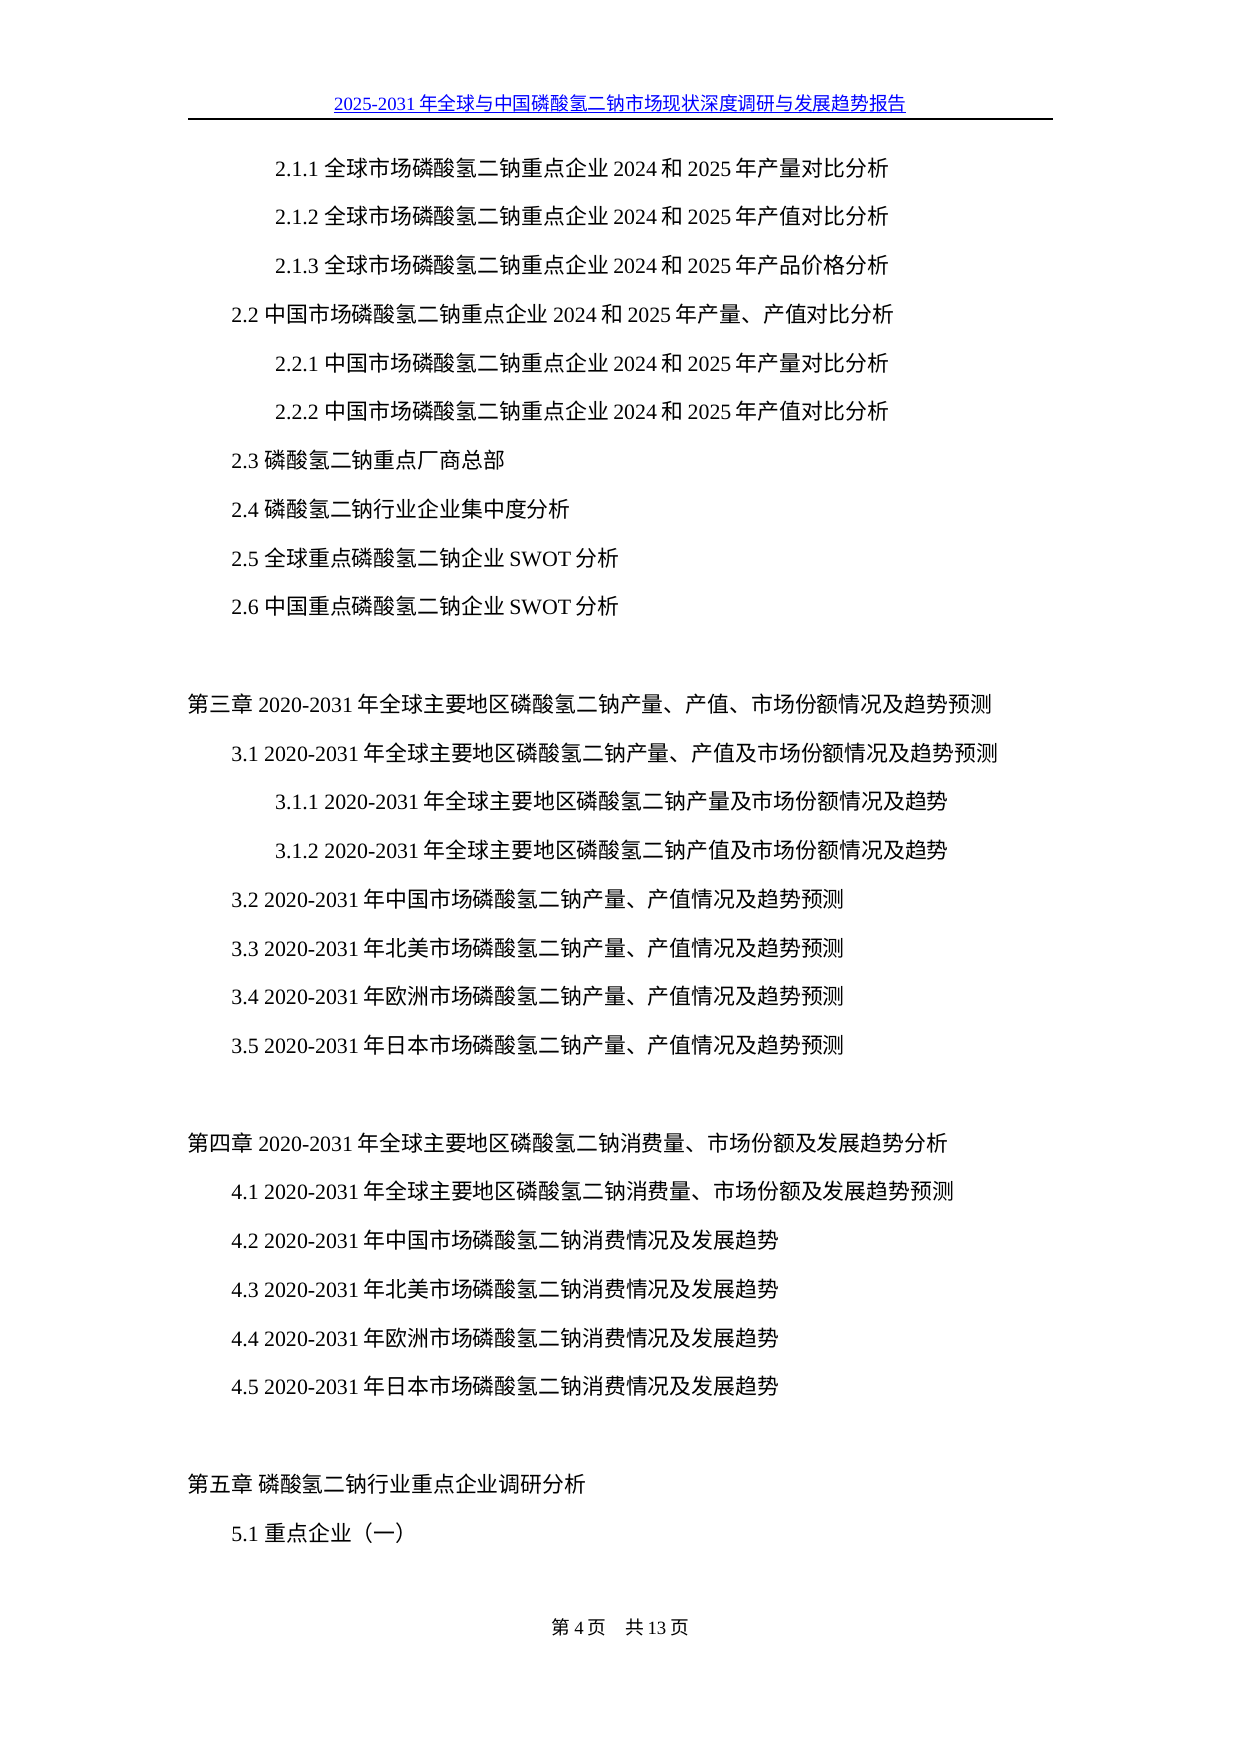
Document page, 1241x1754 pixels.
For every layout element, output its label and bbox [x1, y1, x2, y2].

text [187, 150, 1053, 1548]
